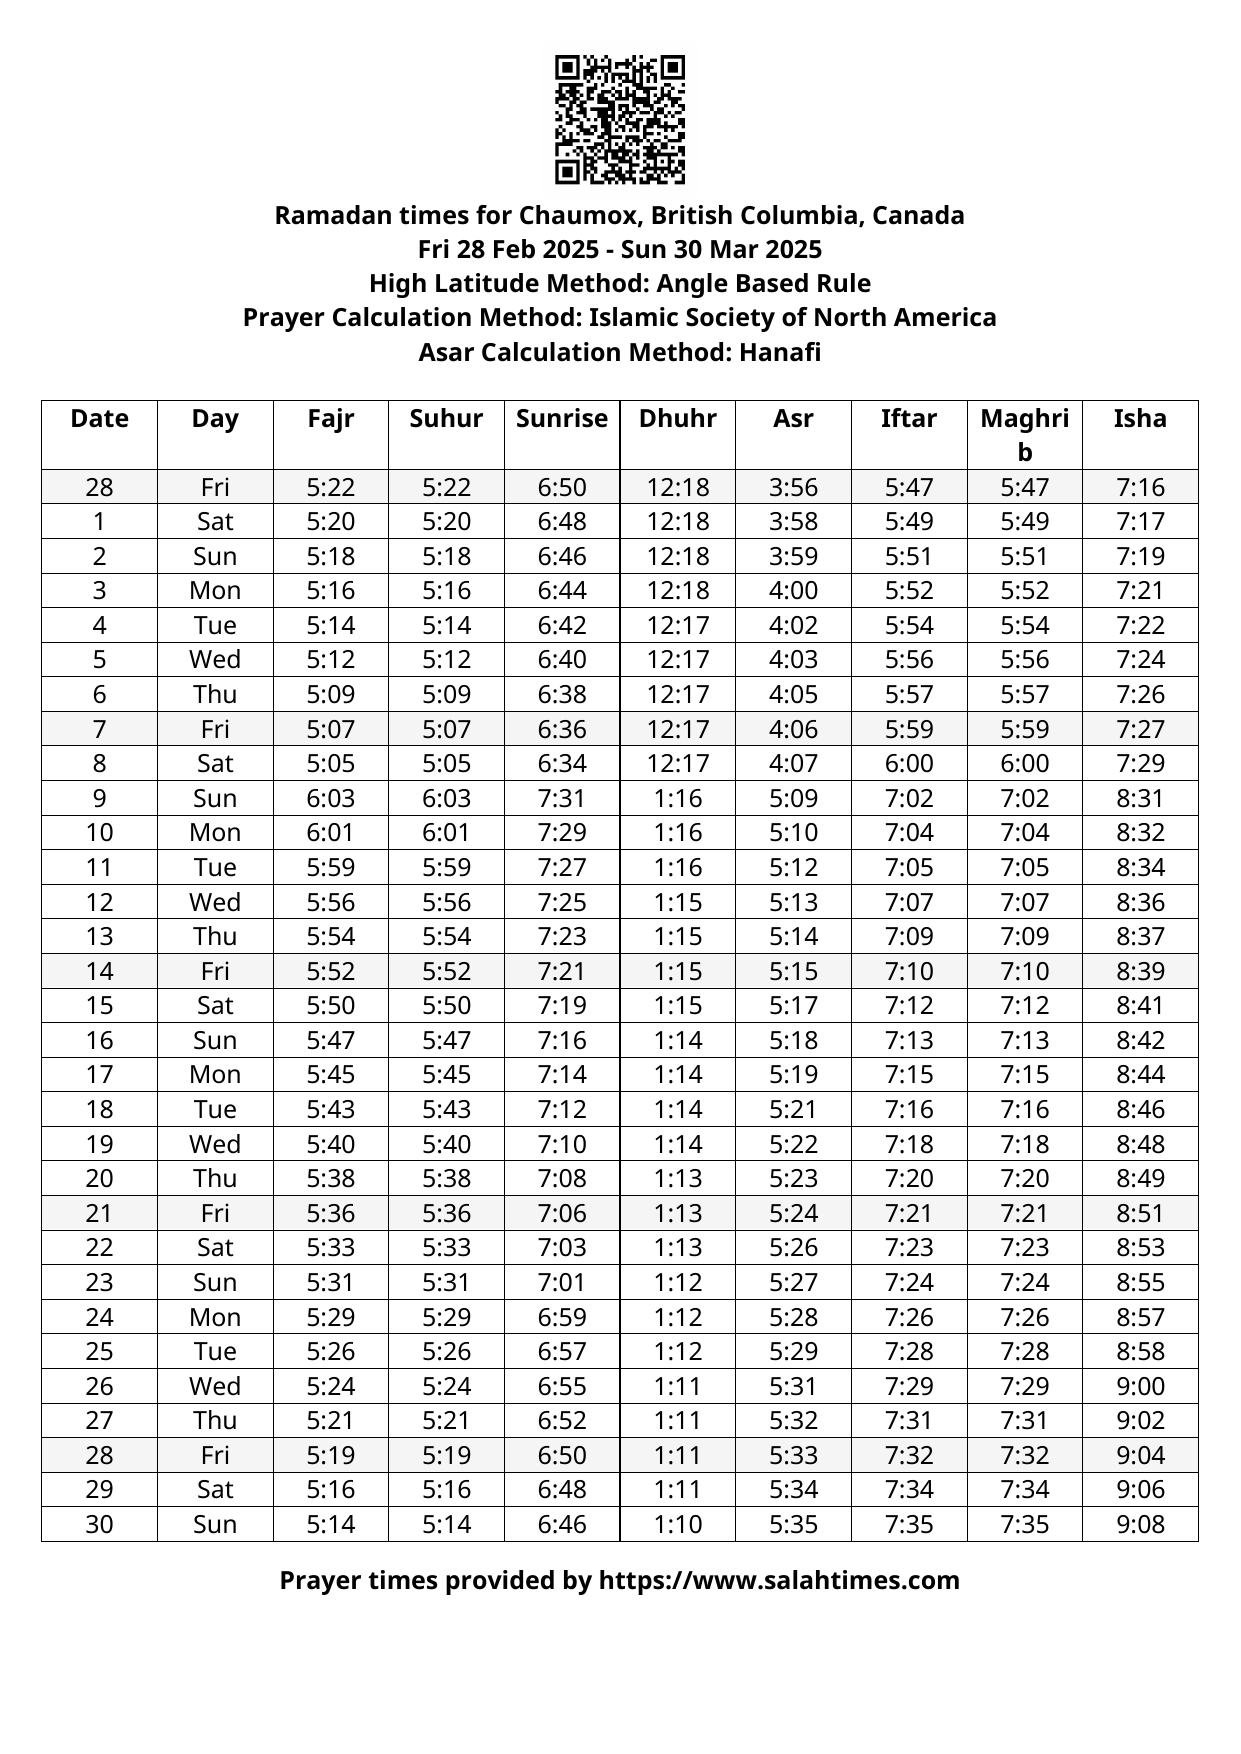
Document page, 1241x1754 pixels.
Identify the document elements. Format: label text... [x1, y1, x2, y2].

table_cell 7:20 [968, 1161, 1082, 1195]
table_cell 8:31 [1083, 781, 1198, 814]
table_cell 7:21 [852, 1196, 967, 1229]
table_cell 9:08 [1083, 1507, 1198, 1541]
table_cell 5:20 [389, 504, 504, 538]
table_cell 5:51 [968, 539, 1082, 572]
table_cell 5:24 [736, 1196, 851, 1229]
table_cell 7:35 [968, 1507, 1082, 1541]
table_cell 5:59 [389, 850, 504, 884]
table_cell 5:50 [389, 989, 504, 1022]
table_cell Wed [158, 1127, 273, 1160]
table_cell 6:01 [389, 816, 504, 849]
table_cell 28 [42, 470, 157, 503]
table_cell 5:56 [968, 643, 1082, 676]
table_cell 8:37 [1083, 919, 1198, 953]
table_cell 5:14 [736, 919, 851, 953]
table_cell 5:33 [389, 1231, 504, 1264]
table_cell Sun [158, 539, 273, 572]
table_cell 7:27 [1083, 712, 1198, 745]
table_cell 5:49 [968, 504, 1082, 538]
table_cell Thu [158, 1161, 273, 1195]
table_cell 1:14 [621, 1092, 735, 1126]
table_cell Fri [158, 470, 273, 503]
table_cell 7:06 [505, 1196, 619, 1229]
table_cell 3:56 [736, 470, 851, 503]
table_cell 7:21 [1083, 574, 1198, 607]
table_cell 1:11 [621, 1369, 735, 1402]
table_cell 1 [42, 504, 157, 538]
table_cell 15 [42, 989, 157, 1022]
table_cell 7:02 [968, 781, 1082, 814]
table_cell 5:54 [389, 919, 504, 953]
table_cell 8:55 [1083, 1265, 1198, 1299]
table_cell 5:57 [852, 677, 967, 711]
table_cell 1:14 [621, 1127, 735, 1160]
table_cell 7:18 [968, 1127, 1082, 1160]
table_cell 5:23 [736, 1161, 851, 1195]
table_cell 5:26 [736, 1231, 851, 1264]
table_cell 7:20 [852, 1161, 967, 1195]
table_cell 5:14 [389, 608, 504, 642]
table_cell 5:59 [852, 712, 967, 745]
table_cell 6:38 [505, 677, 619, 711]
table_cell 5:24 [389, 1369, 504, 1402]
table_cell 5 [42, 643, 157, 676]
table_cell 7:04 [968, 816, 1082, 849]
table_cell 5:36 [274, 1196, 388, 1229]
table_cell 5:18 [389, 539, 504, 572]
table_cell 3 [42, 574, 157, 607]
table_cell Sat [158, 504, 273, 538]
table_cell 12:17 [621, 677, 735, 711]
table_cell Tue [158, 608, 273, 642]
table_cell 6:59 [505, 1300, 619, 1333]
table_cell 6 [42, 677, 157, 711]
table_cell 5:12 [274, 643, 388, 676]
table_cell 26 [42, 1369, 157, 1402]
table_cell 14 [42, 954, 157, 987]
table_cell 3:58 [736, 504, 851, 538]
table_cell 6:00 [968, 746, 1082, 780]
table_cell 29 [42, 1473, 157, 1506]
table_cell 5:10 [736, 816, 851, 849]
table_cell 5:32 [736, 1404, 851, 1437]
table_cell 5:40 [274, 1127, 388, 1160]
table_cell 1:11 [621, 1438, 735, 1472]
table_cell 4:07 [736, 746, 851, 780]
table_cell 7:31 [968, 1404, 1082, 1437]
table_cell 7:13 [852, 1023, 967, 1057]
table_cell 5:51 [852, 539, 967, 572]
table_cell Sat [158, 746, 273, 780]
table_cell 13 [42, 919, 157, 953]
table_cell 5:56 [274, 885, 388, 918]
table_cell 5:22 [736, 1127, 851, 1160]
table_cell 5:31 [736, 1369, 851, 1402]
table_cell 5:31 [274, 1265, 388, 1299]
table_cell 8 [42, 746, 157, 780]
table_cell 7:07 [968, 885, 1082, 918]
table_cell 6:01 [274, 816, 388, 849]
table_cell 12:17 [621, 608, 735, 642]
table_cell 6:46 [505, 539, 619, 572]
table_cell 8:44 [1083, 1058, 1198, 1091]
table_cell 5:45 [274, 1058, 388, 1091]
table_cell 5:54 [968, 608, 1082, 642]
table_cell 5:09 [736, 781, 851, 814]
table_cell 1:15 [621, 885, 735, 918]
table_cell 7:26 [852, 1300, 967, 1333]
table_cell 1:12 [621, 1334, 735, 1368]
table_cell 4:02 [736, 608, 851, 642]
table_cell 5:29 [389, 1300, 504, 1333]
table_cell 5:38 [274, 1161, 388, 1195]
table_cell 9:00 [1083, 1369, 1198, 1402]
table_cell 5:12 [389, 643, 504, 676]
table_cell 7:23 [505, 919, 619, 953]
table_cell 7:05 [968, 850, 1082, 884]
table_cell 6:50 [505, 1438, 619, 1472]
table_cell 7:12 [968, 989, 1082, 1022]
table_cell 7:27 [505, 850, 619, 884]
table_cell 2 [42, 539, 157, 572]
table_cell 5:54 [852, 608, 967, 642]
table_cell 1:12 [621, 1265, 735, 1299]
table_cell 5:14 [274, 608, 388, 642]
table_cell Tue [158, 850, 273, 884]
table_cell 1:15 [621, 919, 735, 953]
table_cell 5:18 [736, 1023, 851, 1057]
table_cell 5:36 [389, 1196, 504, 1229]
table_cell 1:12 [621, 1300, 735, 1333]
table_cell 7:21 [505, 954, 619, 987]
table_cell 7:10 [968, 954, 1082, 987]
table_cell 1:11 [621, 1404, 735, 1437]
table_cell 5:43 [274, 1092, 388, 1126]
table_cell 5:35 [736, 1507, 851, 1541]
table_cell 23 [42, 1265, 157, 1299]
table_cell 5:14 [274, 1507, 388, 1541]
table_cell 9:06 [1083, 1473, 1198, 1506]
table_cell 7:10 [852, 954, 967, 987]
table_cell 1:16 [621, 850, 735, 884]
table_cell 7:15 [852, 1058, 967, 1091]
table_cell 12:18 [621, 574, 735, 607]
picture [542, 41, 699, 198]
table_cell Sun [158, 1023, 273, 1057]
text Ramadan times for Chaumox, British Columbia, Canada [42, 198, 1198, 232]
table_cell 5:20 [274, 504, 388, 538]
table_header Maghrib [968, 401, 1082, 469]
table_cell Mon [158, 1058, 273, 1091]
table_cell 12:17 [621, 746, 735, 780]
table_cell 1:15 [621, 989, 735, 1022]
table_cell 7:29 [1083, 746, 1198, 780]
table_cell 7:16 [968, 1092, 1082, 1126]
table_cell 11 [42, 850, 157, 884]
table_cell 7:16 [505, 1023, 619, 1057]
table_cell 5:16 [389, 574, 504, 607]
table_cell 6:57 [505, 1334, 619, 1368]
table_cell 12:17 [621, 712, 735, 745]
table_cell 7:08 [505, 1161, 619, 1195]
table_cell 12:17 [621, 643, 735, 676]
table_cell 5:13 [736, 885, 851, 918]
table_cell 5:56 [852, 643, 967, 676]
table_cell 1:16 [621, 781, 735, 814]
table_header Suhur [389, 401, 504, 469]
table_cell Mon [158, 574, 273, 607]
table_cell 8:34 [1083, 850, 1198, 884]
table_cell Mon [158, 1300, 273, 1333]
table_header Sunrise [505, 401, 619, 469]
table_cell 8:49 [1083, 1161, 1198, 1195]
table_cell Thu [158, 919, 273, 953]
table_cell 5:28 [736, 1300, 851, 1333]
table_cell 7:28 [968, 1334, 1082, 1368]
table_cell Tue [158, 1334, 273, 1368]
table_cell 8:48 [1083, 1127, 1198, 1160]
table_cell 7:34 [852, 1473, 967, 1506]
table_cell 5:07 [274, 712, 388, 745]
table_cell 22 [42, 1231, 157, 1264]
table_header Dhuhr [621, 401, 735, 469]
table_cell 30 [42, 1507, 157, 1541]
table_cell 7:31 [505, 781, 619, 814]
table_cell 7:29 [505, 816, 619, 849]
table_cell 5:31 [389, 1265, 504, 1299]
table_cell 5:21 [274, 1404, 388, 1437]
table_cell 25 [42, 1334, 157, 1368]
table_cell 4:06 [736, 712, 851, 745]
table_cell 5:21 [736, 1092, 851, 1126]
table_cell 7:21 [968, 1196, 1082, 1229]
table_cell 4:03 [736, 643, 851, 676]
table_cell 7:12 [852, 989, 967, 1022]
table_cell 8:42 [1083, 1023, 1198, 1057]
table_cell 16 [42, 1023, 157, 1057]
table_cell 6:48 [505, 1473, 619, 1506]
table_cell 7:09 [968, 919, 1082, 953]
table_cell 6:40 [505, 643, 619, 676]
table_cell 5:47 [274, 1023, 388, 1057]
table_cell 6:42 [505, 608, 619, 642]
table_header Fajr [274, 401, 388, 469]
table_cell 5:16 [274, 574, 388, 607]
table_cell 12 [42, 885, 157, 918]
table_cell 6:46 [505, 1507, 619, 1541]
table_cell 8:36 [1083, 885, 1198, 918]
table_cell 7:15 [968, 1058, 1082, 1091]
table_cell 6:34 [505, 746, 619, 780]
table_cell 6:55 [505, 1369, 619, 1402]
table_cell Sat [158, 1473, 273, 1506]
table_cell Sun [158, 781, 273, 814]
table_cell 5:52 [389, 954, 504, 987]
table_cell 1:13 [621, 1196, 735, 1229]
table_cell 8:53 [1083, 1231, 1198, 1264]
table_cell 8:51 [1083, 1196, 1198, 1229]
table_cell 5:19 [274, 1438, 388, 1472]
table_cell 1:14 [621, 1058, 735, 1091]
table_header Date [42, 401, 157, 469]
table_cell 8:39 [1083, 954, 1198, 987]
table_cell 19 [42, 1127, 157, 1160]
table_cell Mon [158, 816, 273, 849]
table_cell 8:57 [1083, 1300, 1198, 1333]
table_cell 7:03 [505, 1231, 619, 1264]
table_cell 5:18 [274, 539, 388, 572]
table_cell 7 [42, 712, 157, 745]
table_cell 5:52 [274, 954, 388, 987]
table_cell 7:04 [852, 816, 967, 849]
table_cell 8:46 [1083, 1092, 1198, 1126]
table_cell 6:03 [274, 781, 388, 814]
table_cell 5:40 [389, 1127, 504, 1160]
table_cell Tue [158, 1092, 273, 1126]
table_cell 7:35 [852, 1507, 967, 1541]
table_cell Sun [158, 1265, 273, 1299]
table_cell 1:13 [621, 1161, 735, 1195]
table_cell 5:07 [389, 712, 504, 745]
table_cell 28 [42, 1438, 157, 1472]
table_cell 1:15 [621, 954, 735, 987]
table_cell 5:29 [736, 1334, 851, 1368]
text Asar Calculation Method: Hanafi [42, 334, 1198, 368]
table_cell 5:05 [389, 746, 504, 780]
table_cell 5:54 [274, 919, 388, 953]
table_cell 7:24 [852, 1265, 967, 1299]
table_cell 1:10 [621, 1507, 735, 1541]
table_cell 5:38 [389, 1161, 504, 1195]
table_cell 5:52 [852, 574, 967, 607]
table_cell 1:14 [621, 1023, 735, 1057]
table_cell Sat [158, 989, 273, 1022]
table_cell 5:26 [274, 1334, 388, 1368]
table_header Day [158, 401, 273, 469]
table_cell 5:33 [274, 1231, 388, 1264]
table_cell Fri [158, 1196, 273, 1229]
table_cell 5:21 [389, 1404, 504, 1437]
table_cell 7:25 [505, 885, 619, 918]
table_cell 6:36 [505, 712, 619, 745]
table_cell 7:05 [852, 850, 967, 884]
table_cell 6:03 [389, 781, 504, 814]
table_cell 5:09 [389, 677, 504, 711]
table_cell 7:24 [1083, 643, 1198, 676]
table_cell 7:16 [852, 1092, 967, 1126]
table_cell 7:23 [968, 1231, 1082, 1264]
table_cell 7:26 [968, 1300, 1082, 1333]
table_header Asr [736, 401, 851, 469]
table_cell 5:34 [736, 1473, 851, 1506]
table_cell 4:05 [736, 677, 851, 711]
table_cell 5:19 [736, 1058, 851, 1091]
table_cell 6:50 [505, 470, 619, 503]
table_cell 12:18 [621, 539, 735, 572]
table_cell 5:49 [852, 504, 967, 538]
table_cell 7:18 [852, 1127, 967, 1160]
table_cell 24 [42, 1300, 157, 1333]
table_cell Thu [158, 677, 273, 711]
table_cell 7:02 [852, 781, 967, 814]
table_cell 5:16 [274, 1473, 388, 1506]
table_cell Sun [158, 1507, 273, 1541]
table_cell 7:16 [1083, 470, 1198, 503]
table_cell 7:13 [968, 1023, 1082, 1057]
table_cell 17 [42, 1058, 157, 1091]
table_cell Wed [158, 885, 273, 918]
table_cell 5:05 [274, 746, 388, 780]
table_cell 7:14 [505, 1058, 619, 1091]
table_cell 12:18 [621, 470, 735, 503]
table_cell 7:24 [968, 1265, 1082, 1299]
table_cell 12:18 [621, 504, 735, 538]
table_cell 1:16 [621, 816, 735, 849]
table_cell 5:19 [389, 1438, 504, 1472]
table_cell 20 [42, 1161, 157, 1195]
table_cell 5:45 [389, 1058, 504, 1091]
table_cell 5:59 [274, 850, 388, 884]
table_cell 5:50 [274, 989, 388, 1022]
table_cell 5:15 [736, 954, 851, 987]
table_cell Wed [158, 643, 273, 676]
table_cell 5:33 [736, 1438, 851, 1472]
table_cell Fri [158, 1438, 273, 1472]
table_cell 7:10 [505, 1127, 619, 1160]
table_cell 7:29 [968, 1369, 1082, 1402]
table_cell 5:09 [274, 677, 388, 711]
table_cell 6:44 [505, 574, 619, 607]
table_cell 5:57 [968, 677, 1082, 711]
table_cell 7:31 [852, 1404, 967, 1437]
table_cell 5:26 [389, 1334, 504, 1368]
table_cell 8:58 [1083, 1334, 1198, 1368]
table_cell 7:22 [1083, 608, 1198, 642]
table_cell Sat [158, 1231, 273, 1264]
table_cell 6:48 [505, 504, 619, 538]
text High Latitude Method: Angle Based Rule [42, 266, 1198, 300]
table_cell 9:04 [1083, 1438, 1198, 1472]
table_cell 1:13 [621, 1231, 735, 1264]
table_cell 5:16 [389, 1473, 504, 1506]
table_cell 5:47 [968, 470, 1082, 503]
table_cell 7:17 [1083, 504, 1198, 538]
table_cell 8:41 [1083, 989, 1198, 1022]
text Prayer Calculation Method: Islamic Society of North America [42, 300, 1198, 334]
table_header Isha [1083, 401, 1198, 469]
table_cell 4:00 [736, 574, 851, 607]
table_cell 7:01 [505, 1265, 619, 1299]
table_cell 18 [42, 1092, 157, 1126]
table_cell 5:43 [389, 1092, 504, 1126]
table_cell 5:22 [274, 470, 388, 503]
table_cell 1:11 [621, 1473, 735, 1506]
table_cell 7:19 [505, 989, 619, 1022]
table_cell Wed [158, 1369, 273, 1402]
table_cell 8:32 [1083, 816, 1198, 849]
table_cell 7:29 [852, 1369, 967, 1402]
table_cell 9 [42, 781, 157, 814]
table_cell 7:12 [505, 1092, 619, 1126]
table_cell 7:32 [968, 1438, 1082, 1472]
table_cell 27 [42, 1404, 157, 1437]
table_cell 9:02 [1083, 1404, 1198, 1437]
table_cell 4 [42, 608, 157, 642]
table_cell 7:23 [852, 1231, 967, 1264]
table_cell Thu [158, 1404, 273, 1437]
table_cell 7:09 [852, 919, 967, 953]
table_cell 3:59 [736, 539, 851, 572]
table_cell 7:34 [968, 1473, 1082, 1506]
table_cell 10 [42, 816, 157, 849]
table_cell 5:27 [736, 1265, 851, 1299]
table_cell 5:47 [852, 470, 967, 503]
text Prayer times provided by https://www.salahtimes.com [42, 1563, 1198, 1597]
table_cell 5:14 [389, 1507, 504, 1541]
table_cell 7:19 [1083, 539, 1198, 572]
table_cell Fri [158, 712, 273, 745]
table_cell Fri [158, 954, 273, 987]
table_cell 7:07 [852, 885, 967, 918]
table_cell 5:52 [968, 574, 1082, 607]
table_cell 7:26 [1083, 677, 1198, 711]
table_cell 21 [42, 1196, 157, 1229]
table_header Iftar [852, 401, 967, 469]
table_cell 5:17 [736, 989, 851, 1022]
table_cell 5:29 [274, 1300, 388, 1333]
text Fri 28 Feb 2025 - Sun 30 Mar 2025 [42, 232, 1198, 266]
table_cell 5:24 [274, 1369, 388, 1402]
table_cell 5:12 [736, 850, 851, 884]
table_cell 5:56 [389, 885, 504, 918]
table_cell 6:52 [505, 1404, 619, 1437]
table_cell 5:22 [389, 470, 504, 503]
table_cell 5:47 [389, 1023, 504, 1057]
table_cell 6:00 [852, 746, 967, 780]
table_cell 7:28 [852, 1334, 967, 1368]
table_cell 7:32 [852, 1438, 967, 1472]
table_cell 5:59 [968, 712, 1082, 745]
